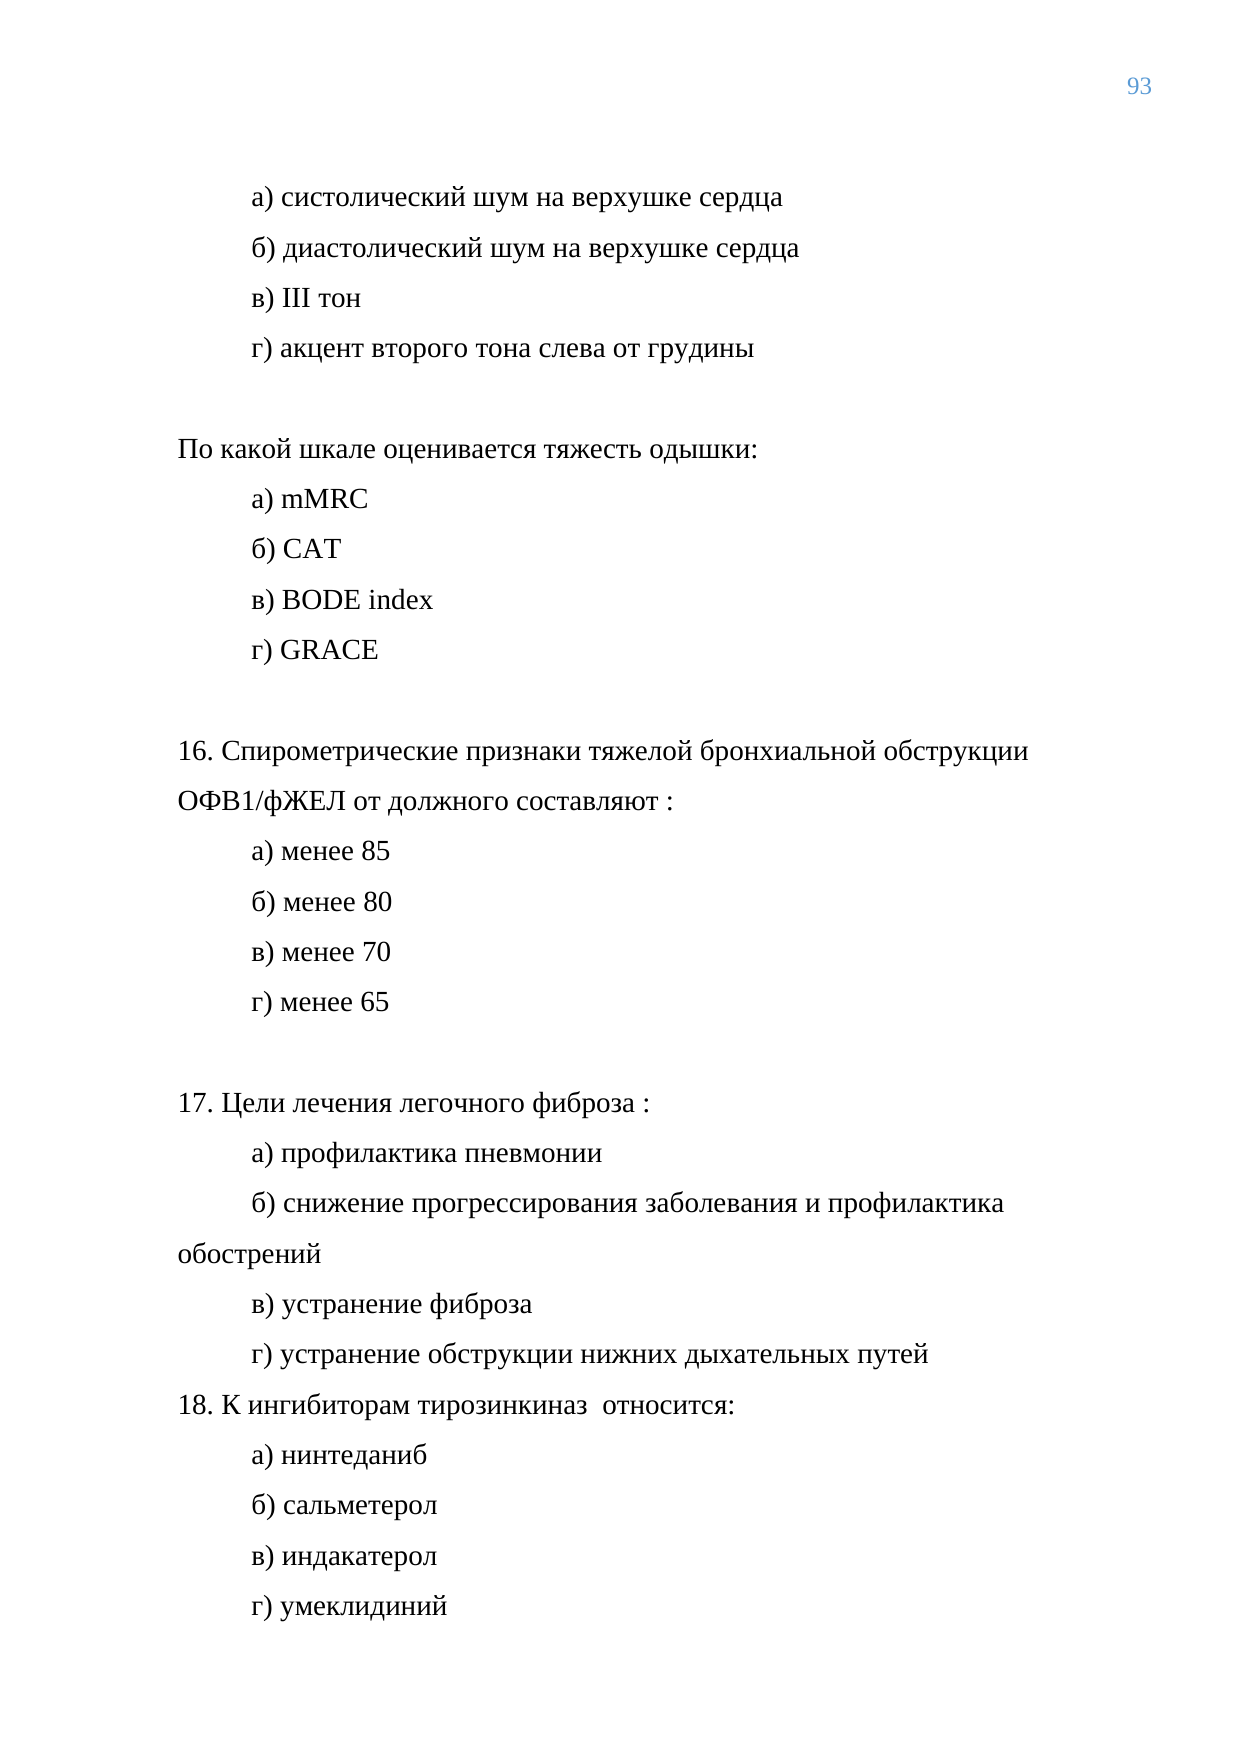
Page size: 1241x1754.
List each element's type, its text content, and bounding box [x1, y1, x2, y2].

text в) менее 70 [177, 934, 1152, 968]
text г) умеклидиний [177, 1588, 1152, 1622]
text в) индакатерол [177, 1538, 1152, 1571]
text а) mMRC [177, 481, 1152, 515]
text г) акцент второго тона слева от грудины [177, 330, 1152, 364]
text 17. Цели лечения легочного фиброза : [177, 1085, 1152, 1118]
text а) нинтеданиб [177, 1437, 1152, 1471]
text б) диастолический шум на верхушке сердца [177, 230, 1152, 263]
text б) менее 80 [177, 884, 1152, 917]
text 18. К ингибиторам тирозинкиназ относится: [177, 1387, 1152, 1420]
text в) BODE index [177, 582, 1152, 615]
text г) устранение обструкции нижних дыхательных путей [177, 1337, 1152, 1370]
text По какой шкале оценивается тяжесть одышки: [177, 431, 1152, 464]
text 16. Спирометрические признаки тяжелой бронхиальной обструкции ОФВ1/фЖЕЛ от должного составляют : [177, 733, 1152, 817]
text б) сальметерол [177, 1487, 1152, 1521]
text б) CAT [177, 532, 1152, 565]
text а) профилактика пневмонии [177, 1135, 1152, 1169]
text г) GRACE [177, 632, 1152, 666]
text б) снижение прогрессирования заболевания и профилактика обострений [177, 1186, 1152, 1269]
text а) систолический шум на верхушке сердца [177, 179, 1152, 213]
text а) менее 85 [177, 833, 1152, 867]
text г) менее 65 [177, 984, 1152, 1018]
text в) III тон [177, 280, 1152, 313]
text в) устранение фиброза [177, 1286, 1152, 1320]
